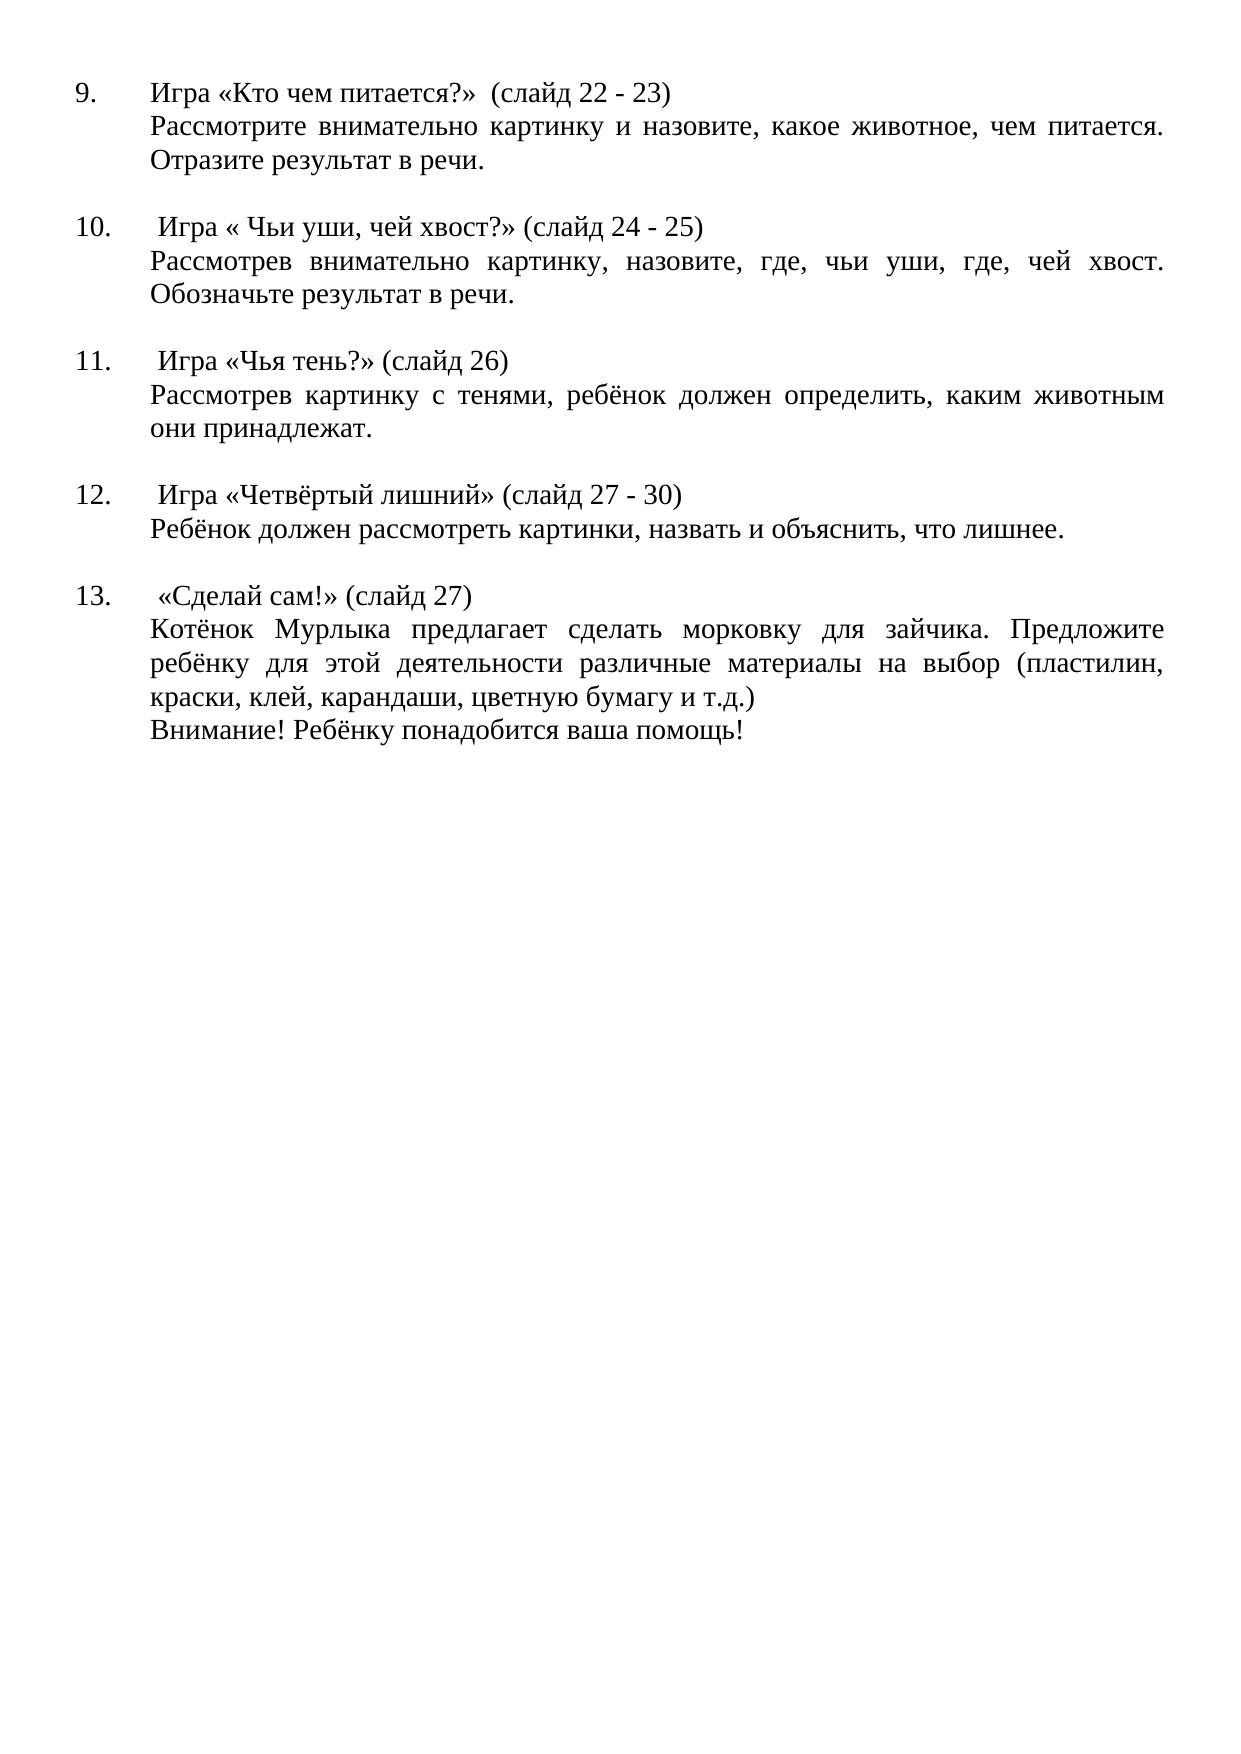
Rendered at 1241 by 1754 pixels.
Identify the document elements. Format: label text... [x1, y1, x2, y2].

list Ребёнок должен рассмотреть картинки, назвать и объяснить, что лишнее. [150, 511, 1165, 544]
list Игра «Четвёртый лишний» (слайд 27 - 30) [75, 477, 1165, 511]
list Рассмотрев картинку с тенями, ребёнок должен определить, каким животным они принадлежат. [150, 377, 1165, 444]
list Игра «Кто чем питается?» (слайд 22 - 23) [75, 75, 1165, 108]
list Игра «Чья тень?» (слайд 26) [75, 343, 1165, 377]
list Рассмотрев внимательно картинку, назовите, где, чьи уши, где, чей хвост. Обозначьте результат в речи. [150, 243, 1165, 310]
list Котёнок Мурлыка предлагает сделать морковку для зайчика. Предложите ребёнку для этой деятельности различные материалы на выбор (пластилин, краски, клей, карандаши, цветную бумагу и т.д.) [150, 612, 1165, 712]
list Внимание! Ребёнку понадобится ваша помощь! [150, 712, 1165, 746]
list Игра « Чьи уши, чей хвост?» (слайд 24 - 25) [75, 209, 1165, 243]
list «Сделай сам!» (слайд 27) [75, 578, 1165, 612]
list Рассмотрите внимательно картинку и назовите, какое животное, чем питается. Отразите результат в речи. [150, 108, 1165, 176]
